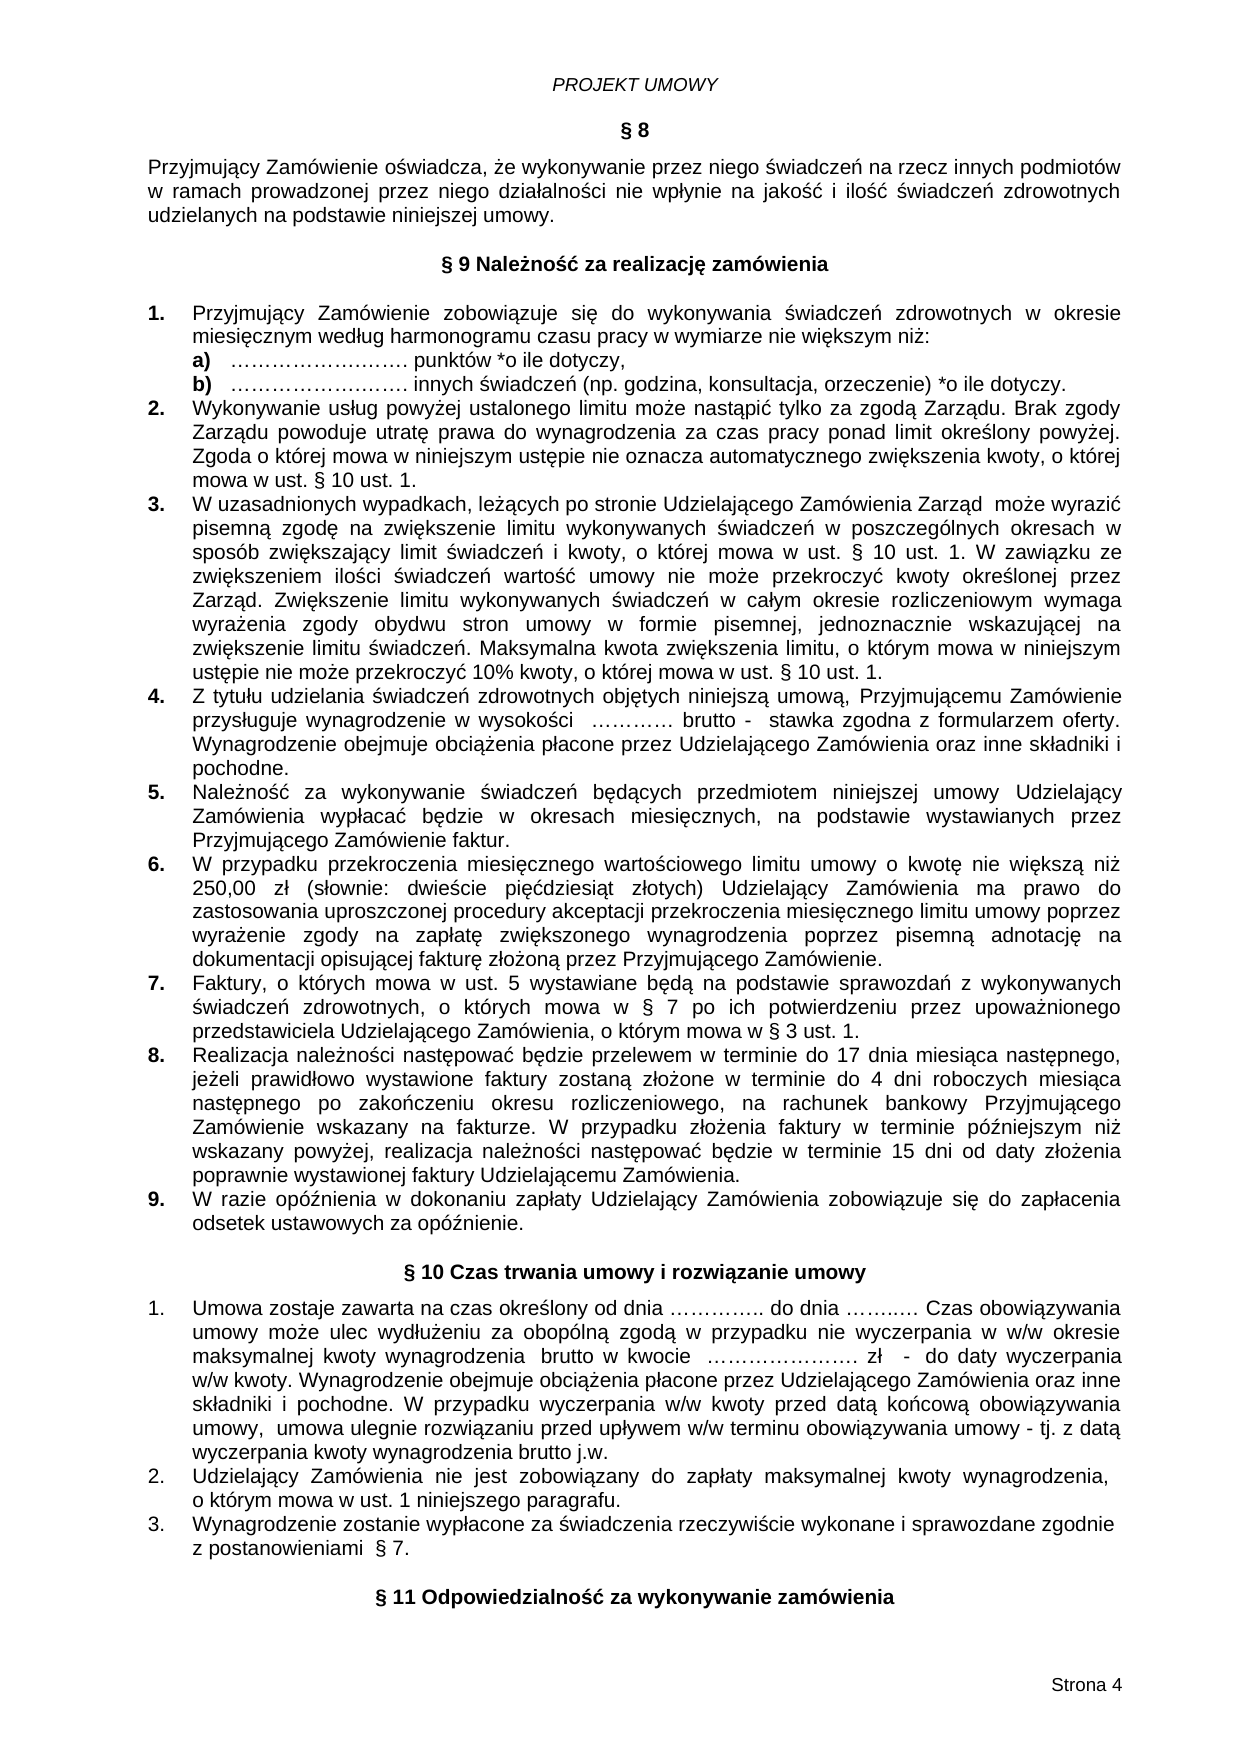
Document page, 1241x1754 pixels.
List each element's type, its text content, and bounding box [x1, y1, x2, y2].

text § 10 Czas trwania umowy i rozwiązanie umowy [148, 1260, 1122, 1284]
text § 11 Odpowiedzialność za wykonywanie zamówienia [148, 1585, 1122, 1609]
text § 9 Należność za realizację zamówienia [148, 251, 1122, 275]
text Przyjmujący Zamówienie oświadcza, że wykonywanie przez niego świadczeń na rzecz innych podmiotów w ramach prowadzonej przez niego działalności nie wpłynie na jakość i ilość świadczeń zdrowotnych udzielanych na podstawie niniejszej umowy. [148, 154, 1122, 226]
list Faktury, o których mowa w ust. 5 wystawiane będą na podstawie sprawozdań z wykonywanych świadczeń zdrowotnych, o których mowa w § 7 po ich potwierdzeniu przez upoważnionego przedstawiciela Udzielającego Zamówienia, o którym mowa w § 3 ust. 1. [148, 971, 1122, 1043]
list Przyjmujący Zamówienie zobowiązuje się do wykonywania świadczeń zdrowotnych w okresie miesięcznym według harmonogramu czasu pracy w wymiarze nie większym niż: [148, 300, 1122, 348]
list W przypadku przekroczenia miesięcznego wartościowego limitu umowy o kwotę nie większą niż 250,00 zł (słownie: dwieście pięćdziesiąt złotych) Udzielający Zamówienia ma prawo do zastosowania uproszczonej procedury akceptacji przekroczenia miesięcznego limitu umowy poprzez wyrażenie zgody na zapłatę zwiększonego wynagrodzenia poprzez pisemną adnotację na dokumentacji opisującej fakturę złożoną przez Przyjmującego Zamówienie. [148, 851, 1122, 971]
list Umowa zostaje zawarta na czas określony od dnia ………….. do dnia ……..… Czas obowiązywania umowy może ulec wydłużeniu za obopólną zgodą w przypadku nie wyczerpania w w/w okresie maksymalnej kwoty wynagrodzenia brutto w kwocie …………………. zł - do daty wyczerpania w/w kwoty. Wynagrodzenie obejmuje obciążenia płacone przez Udzielającego Zamówienia oraz inne składniki i pochodne. W przypadku wyczerpania w/w kwoty przed datą końcową obowiązywania umowy, umowa ulegnie rozwiązaniu przed upływem w/w terminu obowiązywania umowy - tj. z datą wyczerpania kwoty wynagrodzenia brutto j.w. [148, 1296, 1122, 1464]
list ……………….……. innych świadczeń (np. godzina, konsultacja, orzeczenie) *o ile dotyczy. [192, 372, 1122, 396]
list W razie opóźnienia w dokonaniu zapłaty Udzielający Zamówienia zobowiązuje się do zapłacenia odsetek ustawowych za opóźnienie. [148, 1187, 1122, 1235]
list W uzasadnionych wypadkach, leżących po stronie Udzielającego Zamówienia Zarząd może wyrazić pisemną zgodę na zwiększenie limitu wykonywanych świadczeń w poszczególnych okresach w sposób zwiększający limit świadczeń i kwoty, o której mowa w ust. § 10 ust. 1. W zawiązku ze zwiększeniem ilości świadczeń wartość umowy nie może przekroczyć kwoty określonej przez Zarząd. Zwiększenie limitu wykonywanych świadczeń w całym okresie rozliczeniowym wymaga wyrażenia zgody obydwu stron umowy w formie pisemnej, jednoznacznie wskazującej na zwiększenie limitu świadczeń. Maksymalna kwota zwiększenia limitu, o którym mowa w niniejszym ustępie nie może przekroczyć 10% kwoty, o której mowa w ust. § 10 ust. 1. [148, 492, 1122, 684]
list Wynagrodzenie zostanie wypłacone za świadczenia rzeczywiście wykonane i sprawozdane zgodnie z postanowieniami § 7. [148, 1512, 1122, 1560]
list Realizacja należności następować będzie przelewem w terminie do 17 dnia miesiąca następnego, jeżeli prawidłowo wystawione faktury zostaną złożone w terminie do 4 dni roboczych miesiąca następnego po zakończeniu okresu rozliczeniowego, na rachunek bankowy Przyjmującego Zamówienie wskazany na fakturze. W przypadku złożenia faktury w terminie późniejszym niż wskazany powyżej, realizacja należności następować będzie w terminie 15 dni od daty złożenia poprawnie wystawionej faktury Udzielającemu Zamówienia. [148, 1043, 1122, 1187]
list Udzielający Zamówienia nie jest zobowiązany do zapłaty maksymalnej kwoty wynagrodzenia, o którym mowa w ust. 1 niniejszego paragrafu. [148, 1464, 1122, 1512]
list Należność za wykonywanie świadczeń będących przedmiotem niniejszej umowy Udzielający Zamówienia wypłacać będzie w okresach miesięcznych, na podstawie wystawianych przez Przyjmującego Zamówienie faktur. [148, 779, 1122, 851]
list Z tytułu udzielania świadczeń zdrowotnych objętych niniejszą umową, Przyjmującemu Zamówienie przysługuje wynagrodzenie w wysokości ………… brutto - stawka zgodna z formularzem oferty. Wynagrodzenie obejmuje obciążenia płacone przez Udzielającego Zamówienia oraz inne składniki i pochodne. [148, 684, 1122, 779]
text § 8 [148, 118, 1122, 142]
list Wykonywanie usług powyżej ustalonego limitu może nastąpić tylko za zgodą Zarządu. Brak zgody Zarządu powoduje utratę prawa do wynagrodzenia za czas pracy ponad limit określony powyżej. Zgoda o której mowa w niniejszym ustępie nie oznacza automatycznego zwiększenia kwoty, o której mowa w ust. § 10 ust. 1. [148, 396, 1122, 492]
list ……………….……. punktów *o ile dotyczy, [192, 348, 1122, 372]
